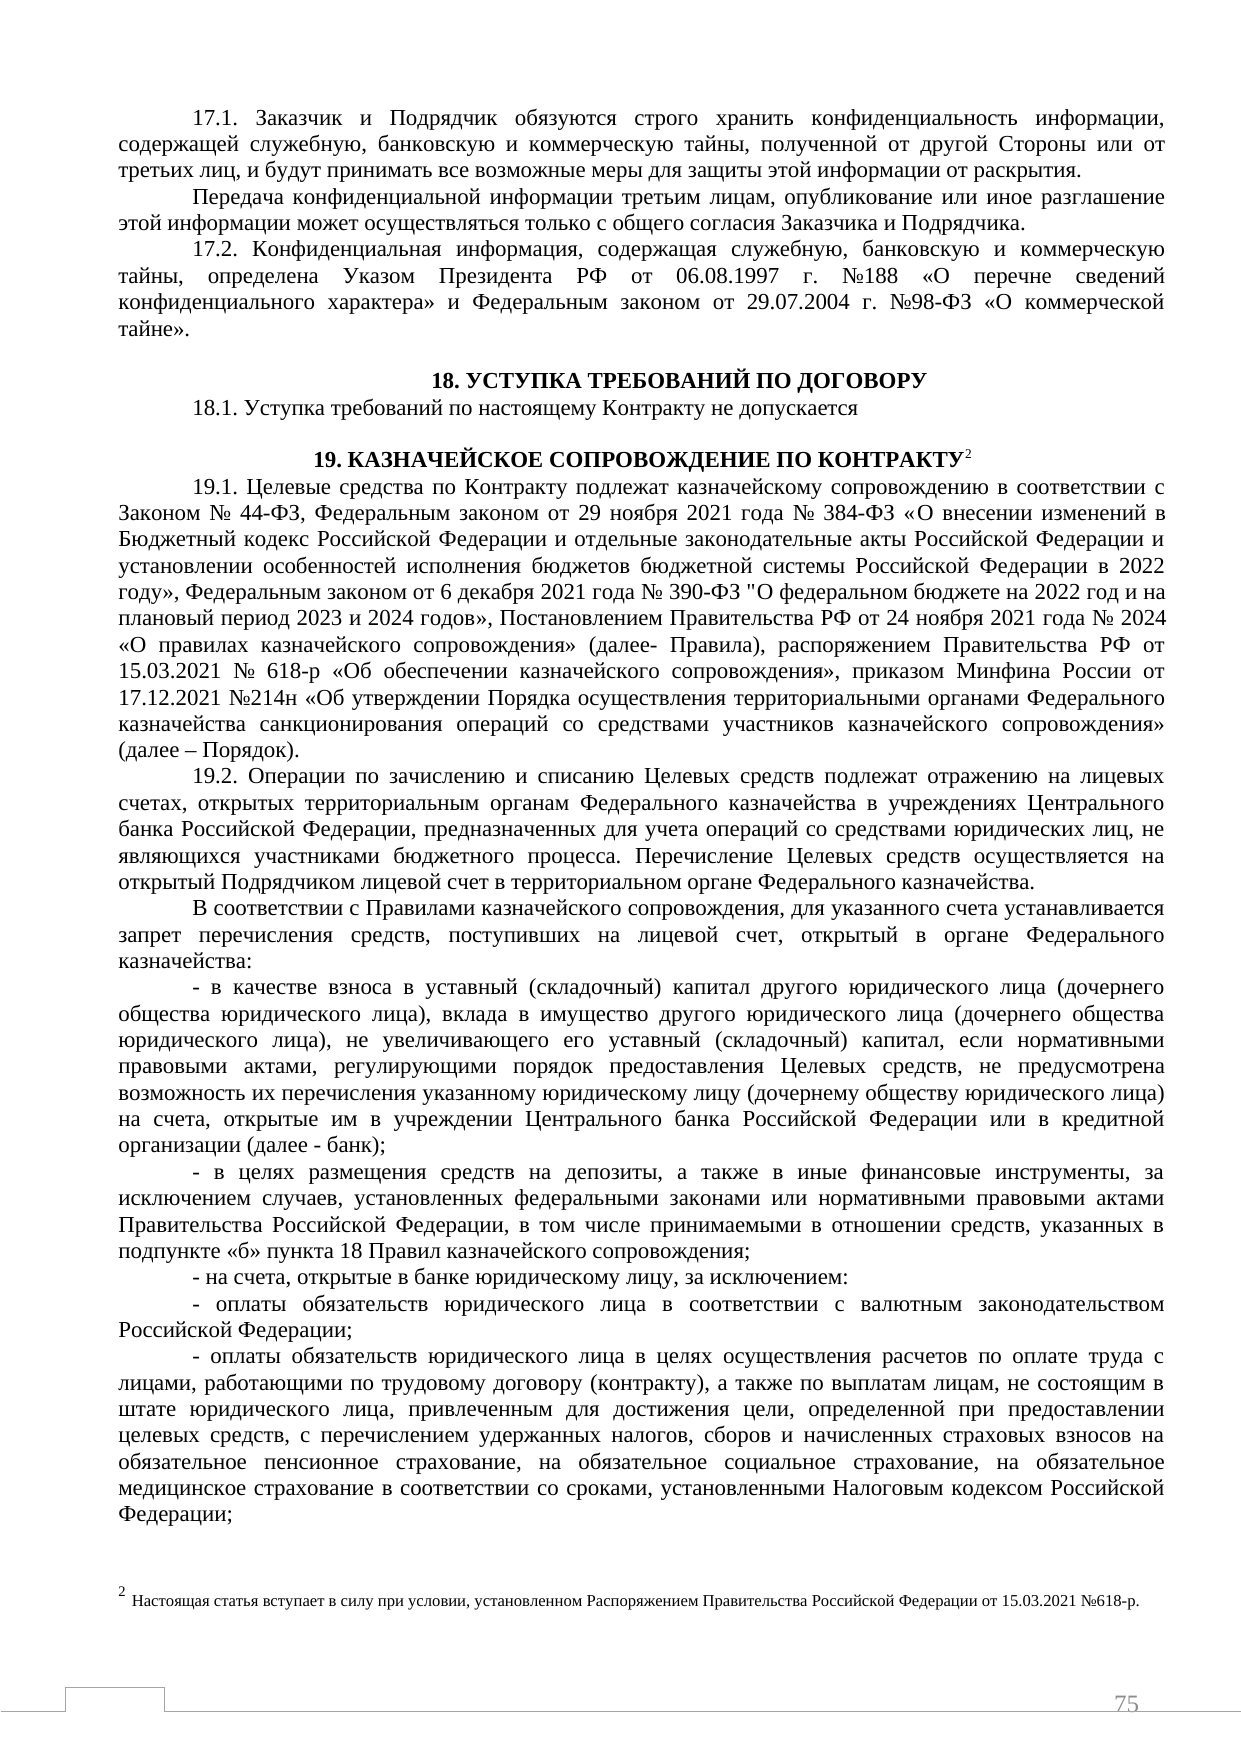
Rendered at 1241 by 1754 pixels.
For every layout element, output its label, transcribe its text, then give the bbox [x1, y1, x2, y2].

text - в целях размещения средств на депозиты, а также в иные финансовые инструменты, за исключением случаев, установленных федеральными законами или нормативными правовыми актами Правительства Российской Федерации, в том числе принимаемыми в отношении средств, указанных в подпункте «б» пункта 18 Правил казначейского сопровождения; [118, 1158, 1166, 1263]
text 19. Казначейское сопровождение по контракту [118, 446, 1166, 473]
text 18.1. Уступка требований по настоящему Контракту не допускается [118, 394, 1166, 420]
text В соответствии с Правилами казначейского сопровождения, для указанного счета устанавливается запрет перечисления средств, поступивших на лицевой счет, открытый в органе Федерального казначейства: [118, 894, 1166, 973]
text - оплаты обязательств юридического лица в соответствии с валютным законодательством Российской Федерации; [118, 1290, 1166, 1342]
text Передача конфиденциальной информации третьим лицам, опубликование или иное разглашение этой информации может осуществляться только с общего согласия Заказчика и Подрядчика. [118, 183, 1166, 236]
text 17.2. Конфиденциальная информация, содержащая служебную, банковскую и коммерческую тайны, определена Указом Президента РФ от 06.08.1997 г. №188 «О перечне сведений конфиденциального характера» и Федеральным законом от 29.07.2004 г. №98-ФЗ «О коммерческой тайне». [118, 236, 1166, 341]
text 18. УСТУПКА ТРЕБОВАНИЙ ПО ДОГОВОРУ [118, 367, 1166, 394]
text 19.2. Операции по зачислению и списанию Целевых средств подлежат отражению на лицевых счетах, открытых территориальным органам Федерального казначейства в учреждениях Центрального банка Российской Федерации, предназначенных для учета операций со средствами юридических лиц, не являющихся участниками бюджетного процесса. Перечисление Целевых средств осуществляется на открытый Подрядчиком лицевой счет в территориальном органе Федерального казначейства. [118, 763, 1166, 894]
text - на счета, открытые в банке юридическому лицу, за исключением: [118, 1263, 1166, 1290]
text - оплаты обязательств юридического лица в целях осуществления расчетов по оплате труда с лицами, работающими по трудовому договору (контракту), а также по выплатам лицам, не состоящим в штате юридического лица, привлеченным для достижения цели, определенной при предоставлении целевых средств, с перечислением удержанных налогов, сборов и начисленных страховых взносов на обязательное пенсионное страхование, на обязательное социальное страхование, на обязательное медицинское страхование в соответствии со сроками, установленными Налоговым кодексом Российской Федерации; [118, 1342, 1166, 1527]
text 19.1. Целевые средства по Контракту подлежат казначейскому сопровождению в соответствии с Законом № 44-ФЗ, Федеральным законом от 29 ноября 2021 года № 384-ФЗ «О внесении изменений в Бюджетный кодекс Российской Федерации и отдельные законодательные акты Российской Федерации и установлении особенностей исполнения бюджетов бюджетной системы Российской Федерации в 2022 году», Федеральным законом от 6 декабря 2021 года № 390-ФЗ "О федеральном бюджете на 2022 год и на плановый период 2023 и 2024 годов», Постановлением Правительства РФ от 24 ноября 2021 года № 2024 «О правилах казначейского сопровождения» (далее- Правила), распоряжением Правительства РФ от 15.03.2021 № 618-р «Об обеспечении казначейского сопровождения», приказом Минфина России от 17.12.2021 №214н «Об утверждении Порядка осуществления территориальными органами Федерального казначейства санкционирования операций со средствами участников казначейского сопровождения» (далее – Порядок). [118, 473, 1166, 763]
text 17.1. Заказчик и Подрядчик обязуются строго хранить конфиденциальность информации, содержащей служебную, банковскую и коммерческую тайны, полученной от другой Стороны или от третьих лиц, и будут принимать все возможные меры для защиты этой информации от раскрытия. [118, 104, 1166, 183]
text - в качестве взноса в уставный (складочный) капитал другого юридического лица (дочернего общества юридического лица), вклада в имущество другого юридического лица (дочернего общества юридического лица), не увеличивающего его уставный (складочный) капитал, если нормативными правовыми актами, регулирующими порядок предоставления Целевых средств, не предусмотрена возможность их перечисления указанному юридическому лицу (дочернему обществу юридического лица) на счета, открытые им в учреждении Центрального банка Российской Федерации или в кредитной организации (далее - банк); [118, 973, 1166, 1158]
